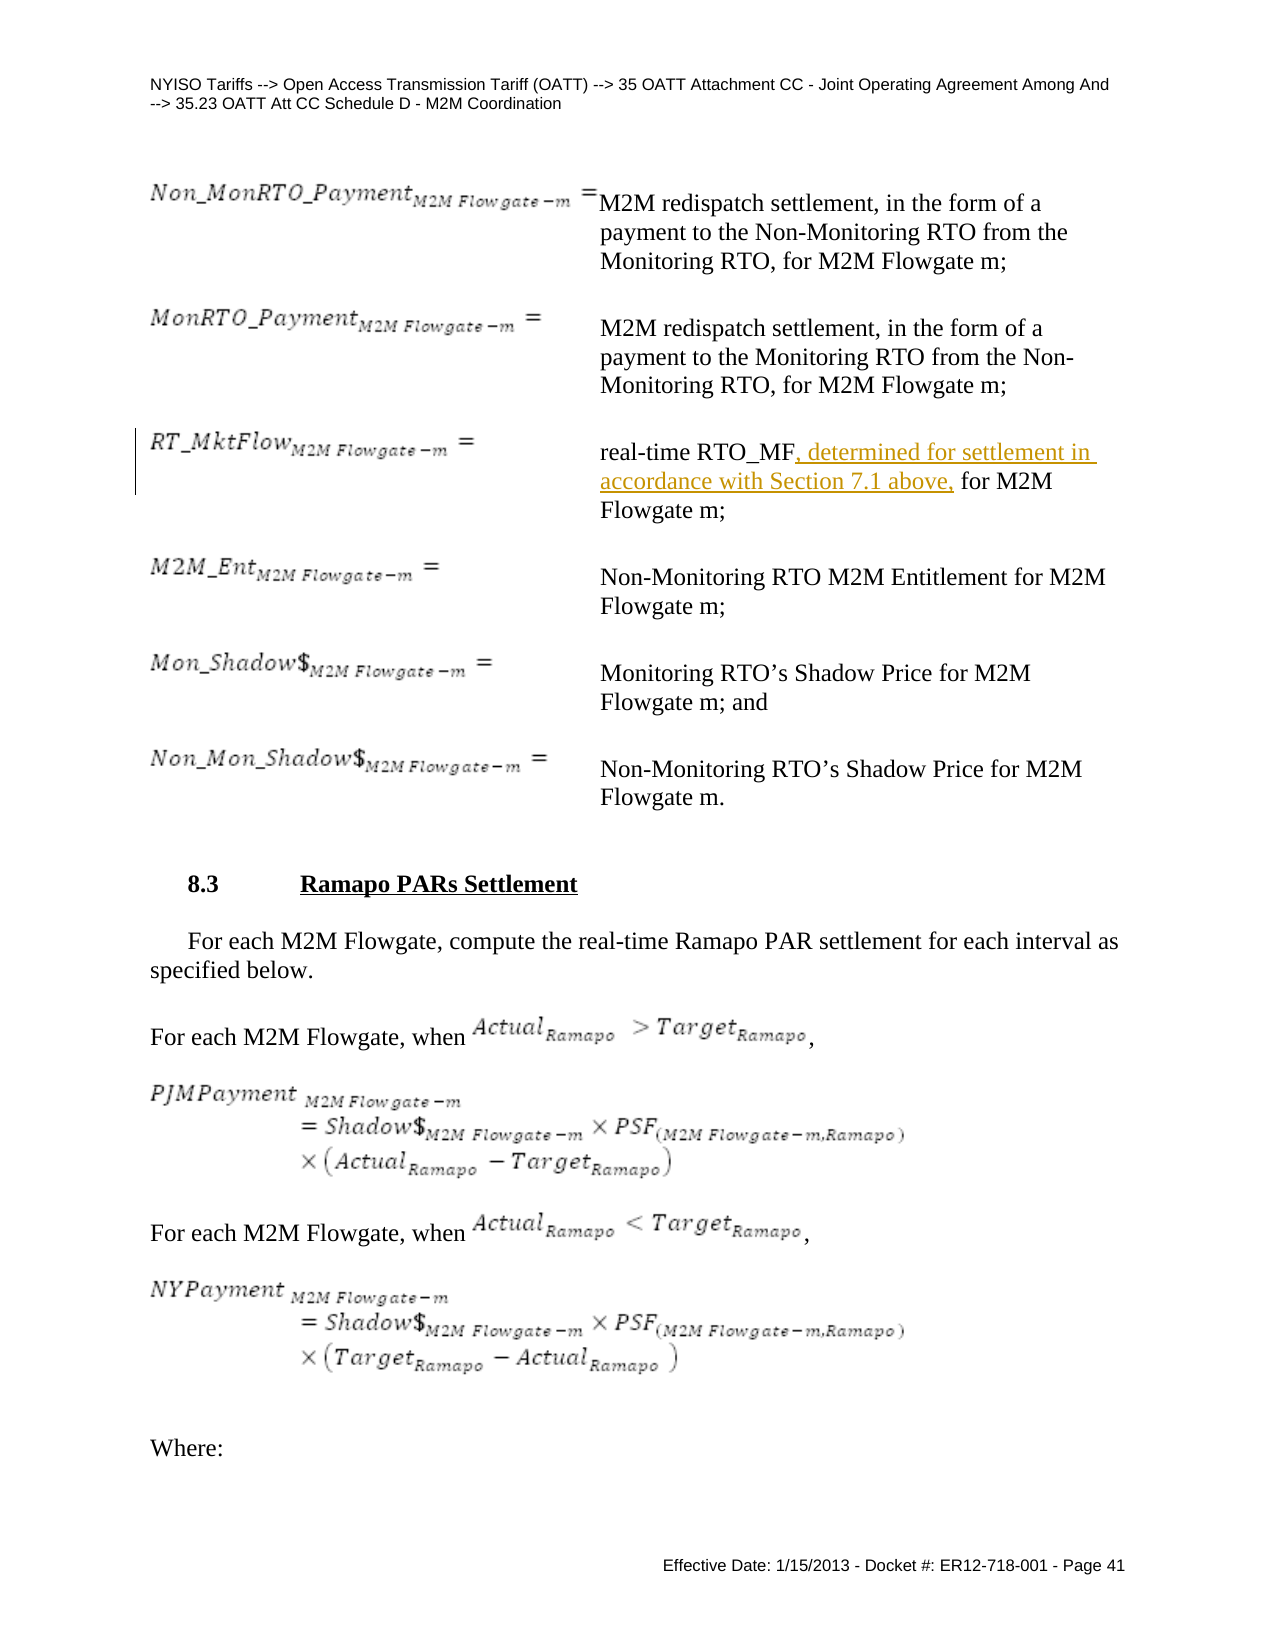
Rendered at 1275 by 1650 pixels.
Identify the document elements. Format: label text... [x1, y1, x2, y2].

text For each M2M Flowgate, compute the real-time Ramapo PAR settlement for each interval as specified below. [150, 926, 1125, 984]
picture [150, 1079, 1126, 1180]
picture [472, 1012, 809, 1046]
picture [150, 552, 441, 586]
picture [150, 178, 599, 212]
picture [150, 648, 494, 682]
text M2M redispatch settlement, in the form of a payment to the Non-Monitoring RTO from the Monitoring RTO, for M2M Flowgate m; [150, 179, 1125, 274]
text M2M redispatch settlement, in the form of a payment to the Monitoring RTO from the Non-Monitoring RTO, for M2M Flowgate m; [150, 303, 1125, 399]
picture [150, 427, 476, 461]
picture [150, 303, 543, 337]
text 8.3 Ramapo PARs Settlement [150, 869, 1125, 897]
text Monitoring RTO’s Shadow Price for M2M Flowgate m; and [150, 648, 1125, 715]
text Non-Monitoring RTO M2M Entitlement for M2M Flowgate m; [150, 552, 1125, 619]
text Non-Monitoring RTO’s Shadow Price for M2M Flowgate m. [150, 744, 1125, 811]
picture [150, 1275, 1126, 1376]
text real-time RTO_MF for M2M Flowgate m; [150, 428, 1125, 524]
picture [472, 1208, 804, 1242]
picture [150, 744, 549, 777]
text Where: [150, 1433, 1125, 1462]
